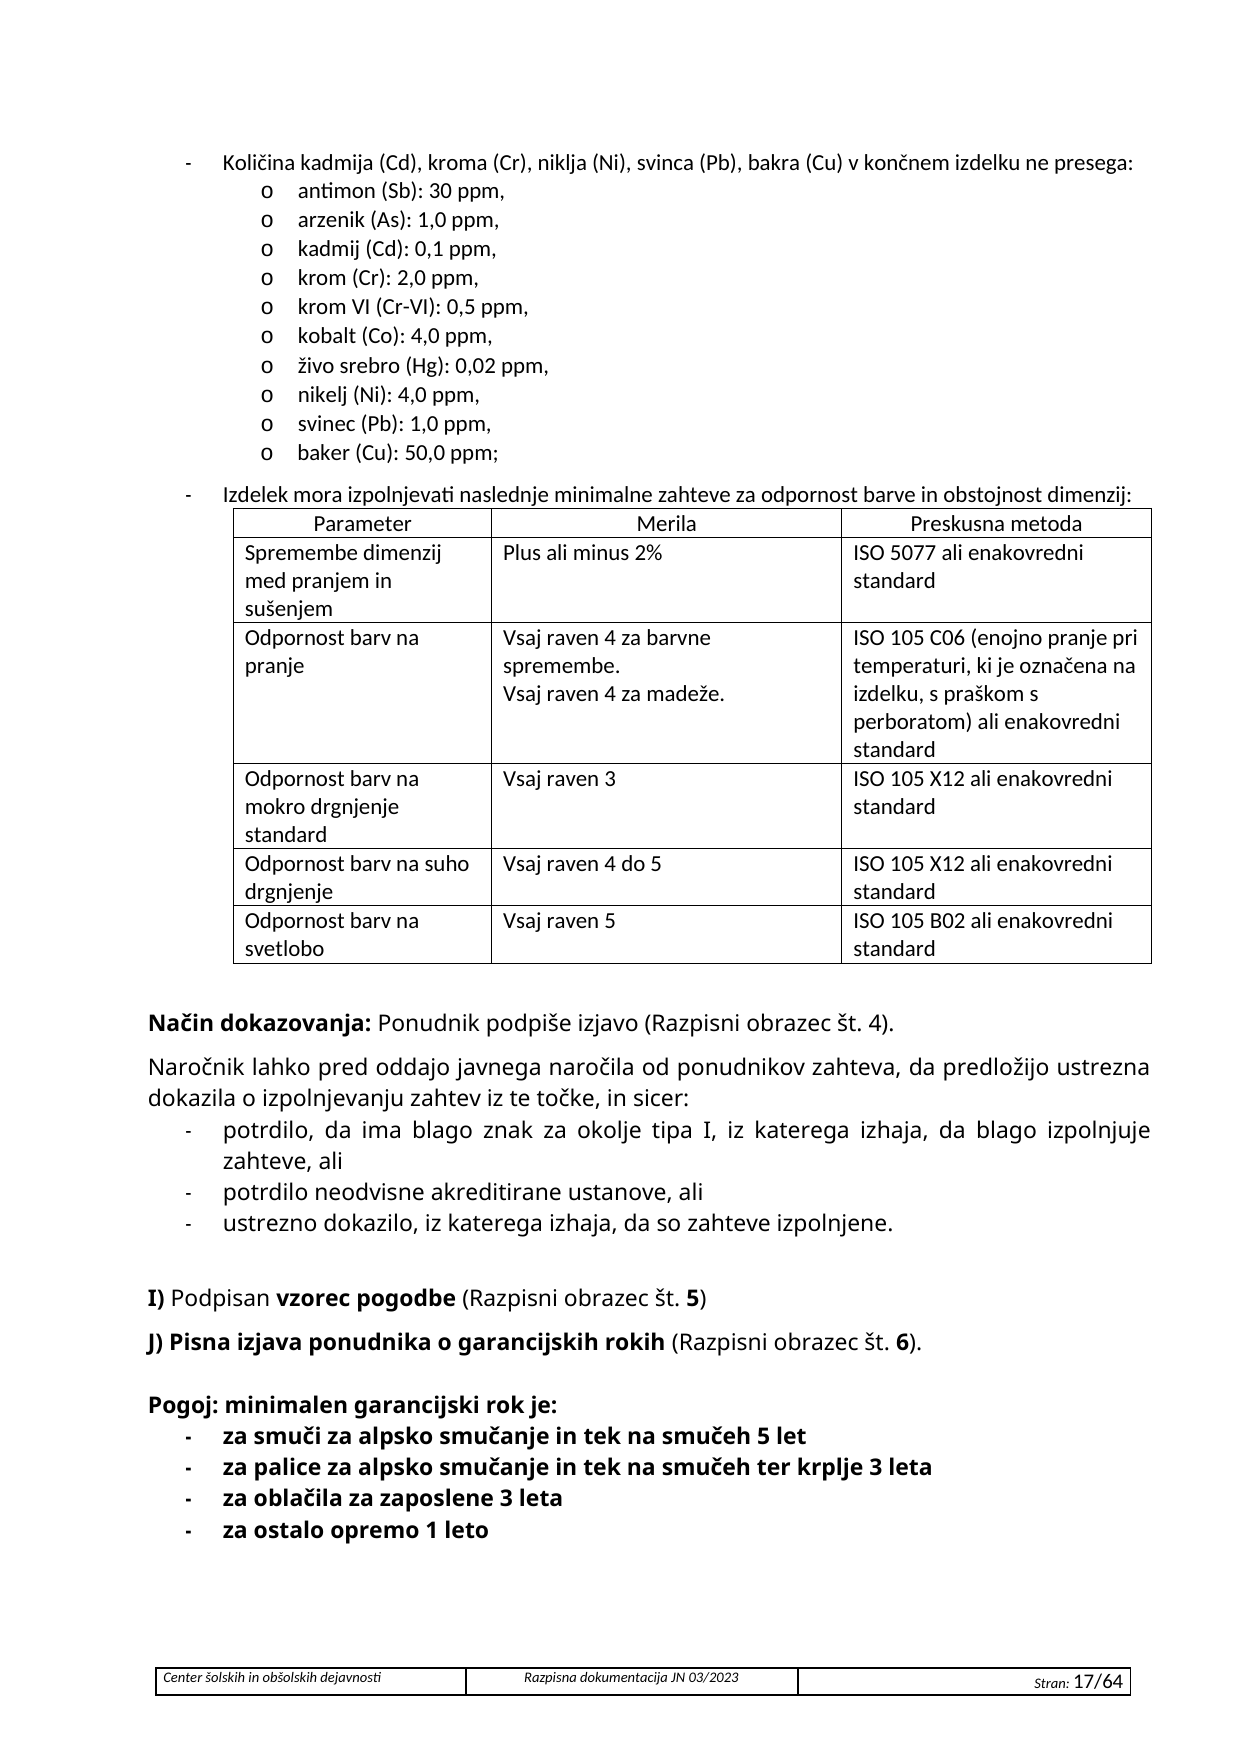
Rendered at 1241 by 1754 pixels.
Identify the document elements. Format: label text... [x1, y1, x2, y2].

list potrdilo neodvisne akreditirane ustanove, ali [185, 1176, 1152, 1207]
table_cell Vsaj raven 5 [492, 906, 841, 962]
table_cell Vsaj raven 3 [492, 764, 841, 848]
table_cell Plus ali minus 2% [492, 538, 841, 622]
list živo srebro (Hg): 0,02 ppm, [260, 351, 1152, 380]
table_cell Odpornost barv na suho drgnjenje [234, 849, 491, 905]
list kobalt (Co): 4,0 ppm, [260, 322, 1152, 351]
table_cell Vsaj raven 4 za barvne spremembe. Vsaj raven 4 za madeže. [492, 623, 841, 763]
list ustrezno dokazilo, iz katerega izhaja, da so zahteve izpolnjene. [185, 1207, 1152, 1238]
list I) Podpisan vzorec pogodbe (Razpisni obrazec št. 5) [148, 1282, 1152, 1313]
table_cell ISO 105 X12 ali enakovredni standard [842, 764, 1151, 848]
table_header Preskusna metoda [842, 509, 1151, 537]
list svinec (Pb): 1,0 ppm, [260, 409, 1152, 438]
list nikelj (Ni): 4,0 ppm, [260, 380, 1152, 409]
list baker (Cu): 50,0 ppm; [260, 438, 1152, 467]
table_cell Vsaj raven 4 do 5 [492, 849, 841, 905]
list antimon (Sb): 30 ppm, [260, 176, 1152, 205]
table_cell ISO 105 C06 (enojno pranje pri temperaturi, ki je označena na izdelku, s praškom s perboratom) ali enakovredni standard [842, 623, 1151, 763]
list Izdelek mora izpolnjevati naslednje minimalne zahteve za odpornost barve in obstojnost dimenzij: [185, 480, 1152, 508]
list Naročnik lahko pred oddajo javnega naročila od ponudnikov zahteva, da predložijo ustrezna dokazila o izpolnjevanju zahtev iz te točke, in sicer: [148, 1051, 1152, 1113]
table_cell ISO 5077 ali enakovredni standard [842, 538, 1151, 622]
table_cell Odpornost barv na mokro drgnjenje standard [234, 764, 491, 848]
table_header Parameter [234, 509, 491, 537]
table_header Merila [492, 509, 841, 537]
list Pogoj: minimalen garancijski rok je: [148, 1388, 1152, 1420]
list kadmij (Cd): 0,1 ppm, [260, 234, 1152, 263]
list za palice za alpsko smučanje in tek na smučeh ter krplje 3 leta [185, 1451, 1152, 1482]
table_cell Odpornost barv na svetlobo [234, 906, 491, 962]
list krom (Cr): 2,0 ppm, [260, 263, 1152, 292]
list J) Pisna izjava ponudnika o garancijskih rokih (Razpisni obrazec št. 6). [148, 1326, 1152, 1357]
list krom VI (Cr-VI): 0,5 ppm, [260, 292, 1152, 322]
list za ostalo opremo 1 leto [185, 1513, 1152, 1545]
table_cell Spremembe dimenzij med pranjem in sušenjem [234, 538, 491, 622]
list za smuči za alpsko smučanje in tek na smučeh 5 let [185, 1420, 1152, 1451]
table_cell Odpornost barv na pranje [234, 623, 491, 763]
table_cell ISO 105 X12 ali enakovredni standard [842, 849, 1151, 905]
list potrdilo, da ima blago znak za okolje tipa I, iz katerega izhaja, da blago izpolnjuje zahteve, ali [185, 1113, 1152, 1176]
list arzenik (As): 1,0 ppm, [260, 205, 1152, 234]
list za oblačila za zaposlene 3 leta [185, 1482, 1152, 1513]
table_cell ISO 105 B02 ali enakovredni standard [842, 906, 1151, 962]
list Količina kadmija (Cd), kroma (Cr), niklja (Ni), svinca (Pb), bakra (Cu) v končnem izdelku ne presega: [185, 148, 1152, 176]
list Način dokazovanja: Ponudnik podpiše izjavo (Razpisni obrazec št. 4). [148, 1007, 1152, 1038]
